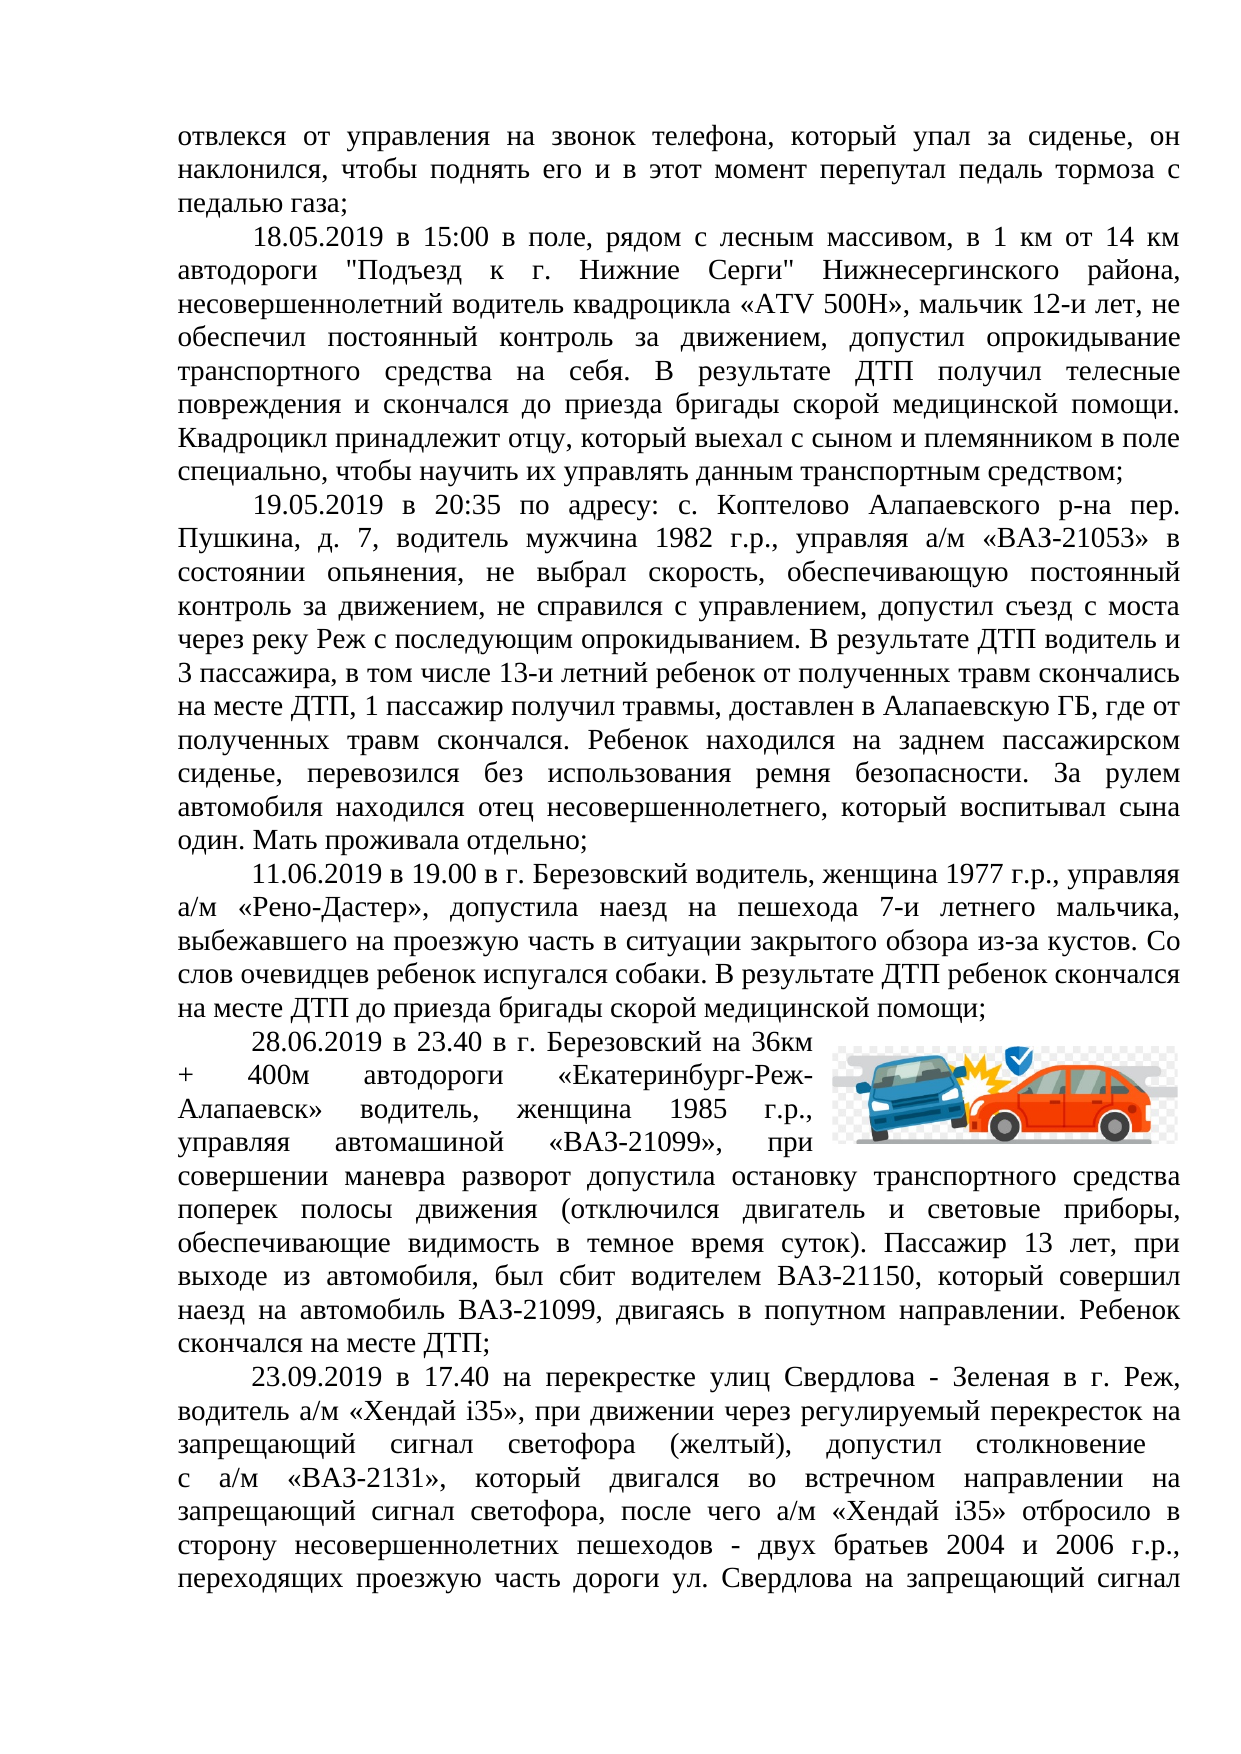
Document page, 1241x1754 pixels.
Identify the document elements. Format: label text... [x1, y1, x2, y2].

text 28.06.2019 в 23.40 в г. Березовский на 36км + 400м автодороги «Екатеринбург-Реж-Алапаевск» водитель, женщина 1985 г.р., управляя автомашиной «ВАЗ-21099», при совершении маневра разворот допустила остановку транспортного средства поперек полосы движения (отключился двигатель и световые приборы, обеспечивающие видимость в темное время суток). Пассажир 13 лет, при выходе из автомобиля, был сбит водителем ВАЗ-21150, который совершил наезд на автомобиль ВАЗ-21099, двигаясь в попутном направлении. Ребенок скончался на месте ДТП; [177, 1024, 1181, 1359]
text 19.05.2019 в 20:35 по адресу: с. Коптелово Алапаевского р-на пер. Пушкина, д. 7, водитель мужчина 1982 г.р., управляя а/м «ВАЗ-21053» в состоянии опьянения, не выбрал скорость, обеспечивающую постоянный контроль за движением, не справился с управлением, допустил съезд с моста через реку Реж с последующим опрокидыванием. В результате ДТП водитель и 3 пассажира, в том числе 13-и летний ребенок от полученных травм скончались на месте ДТП, 1 пассажир получил травмы, доставлен в Алапаевскую ГБ, где от полученных травм скончался. Ребенок находился на заднем пассажирском сиденье, перевозился без использования ремня безопасности. За рулем автомобиля находился отец несовершеннолетнего, который воспитывал сына один. Мать проживала отдельно; [177, 487, 1181, 856]
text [177, 118, 1181, 219]
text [177, 1359, 1181, 1594]
picture [830, 1046, 1178, 1143]
text 11.06.2019 в 19.00 в г. Березовский водитель, женщина 1977 г.р., управляя а/м «Рено-Дастер», допустила наезд на пешехода 7-и летнего мальчика, выбежавшего на проезжую часть в ситуации закрытого обзора из-за кустов. Со слов очевидцев ребенок испугался собаки. В результате ДТП ребенок скончался на месте ДТП до приезда бригады скорой медицинской помощи; [177, 856, 1181, 1024]
text 18.05.2019 в 15:00 в поле, рядом с лесным массивом, в 1 км от 14 км автодороги "Подъезд к г. Нижние Серги" Нижнесергинского района, несовершеннолетний водитель квадроцикла «ATV 500H», мальчик 12-и лет, не обеспечил постоянный контроль за движением, допустил опрокидывание транспортного средства на себя. В результате ДТП получил телесные повреждения и скончался до приезда бригады скорой медицинской помощи. Квадроцикл принадлежит отцу, который выехал с сыном и племянником в поле специально, чтобы научить их управлять данным транспортным средством; [177, 219, 1181, 487]
